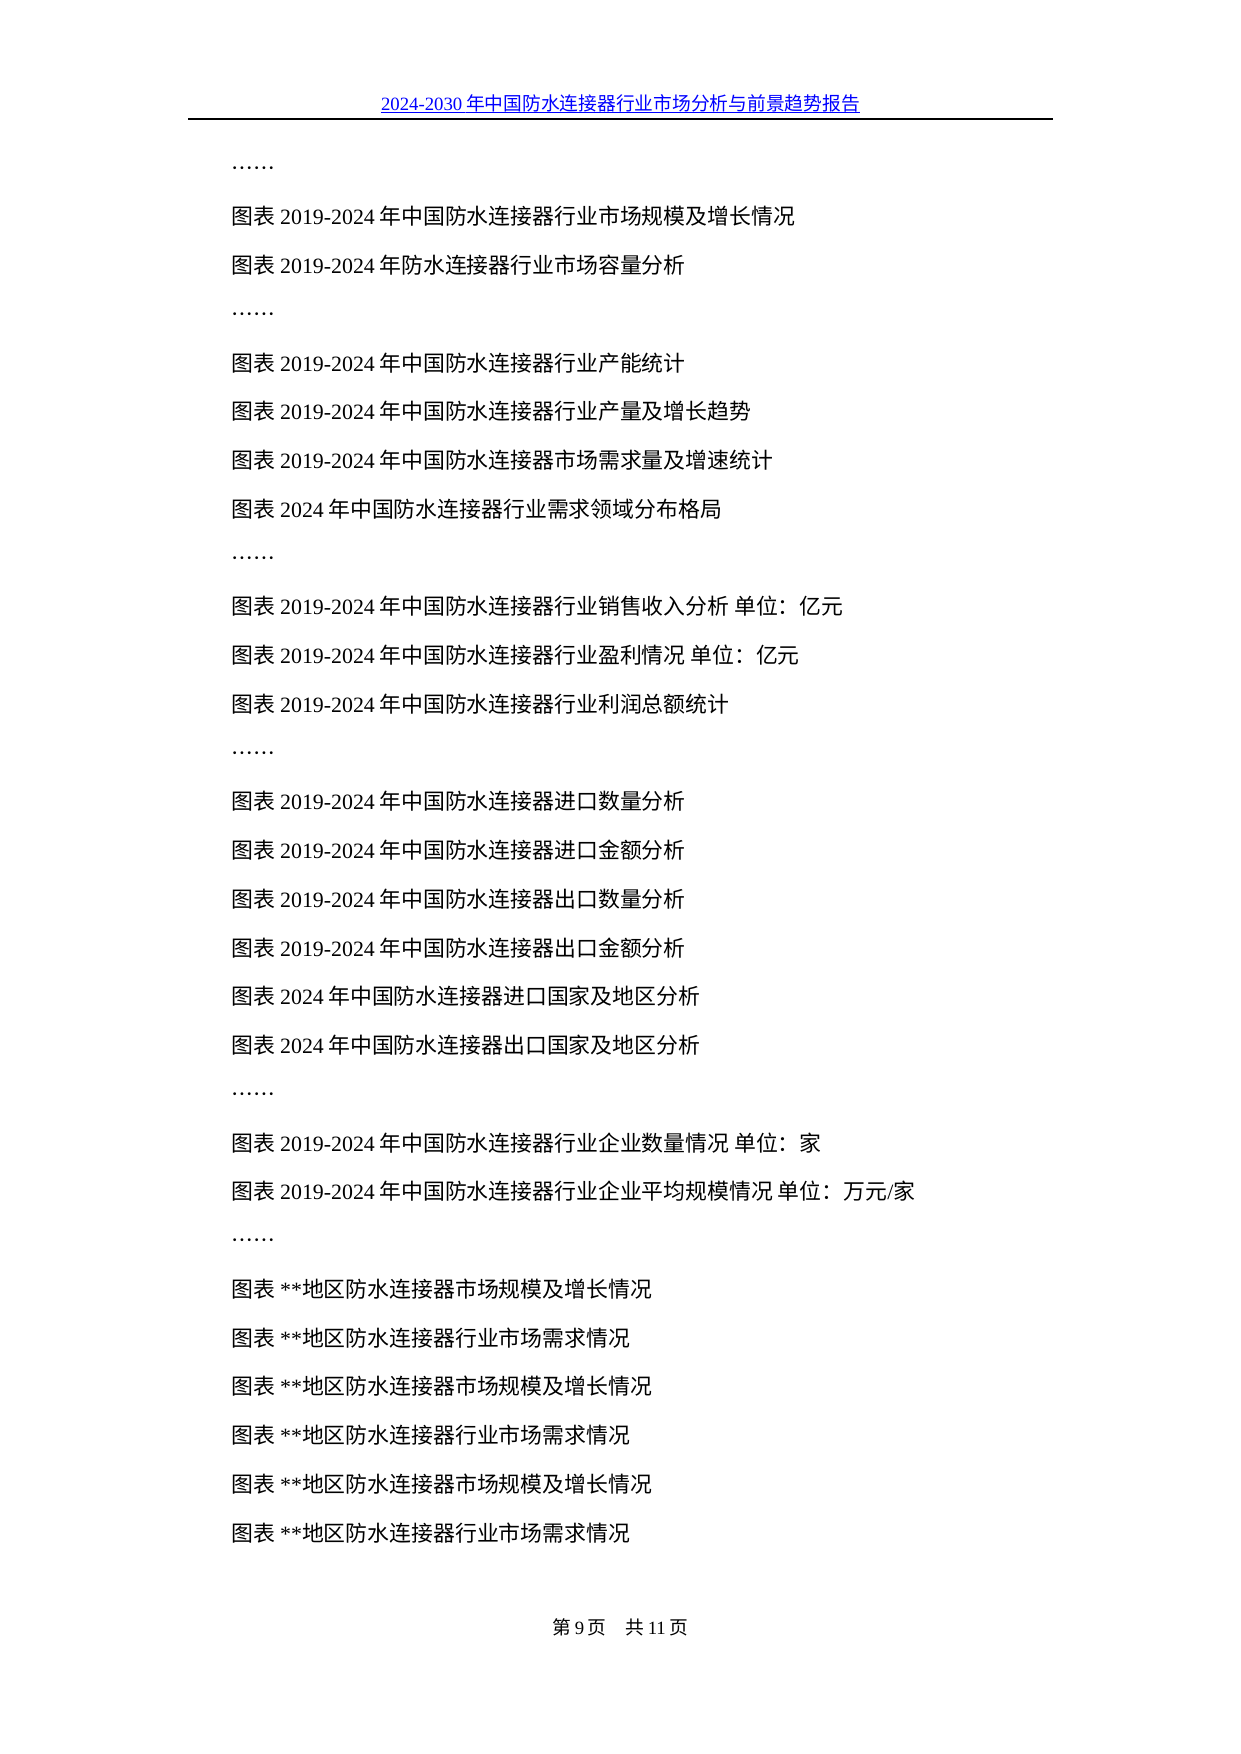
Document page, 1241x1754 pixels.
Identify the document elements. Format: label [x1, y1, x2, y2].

text [187, 150, 1053, 1548]
